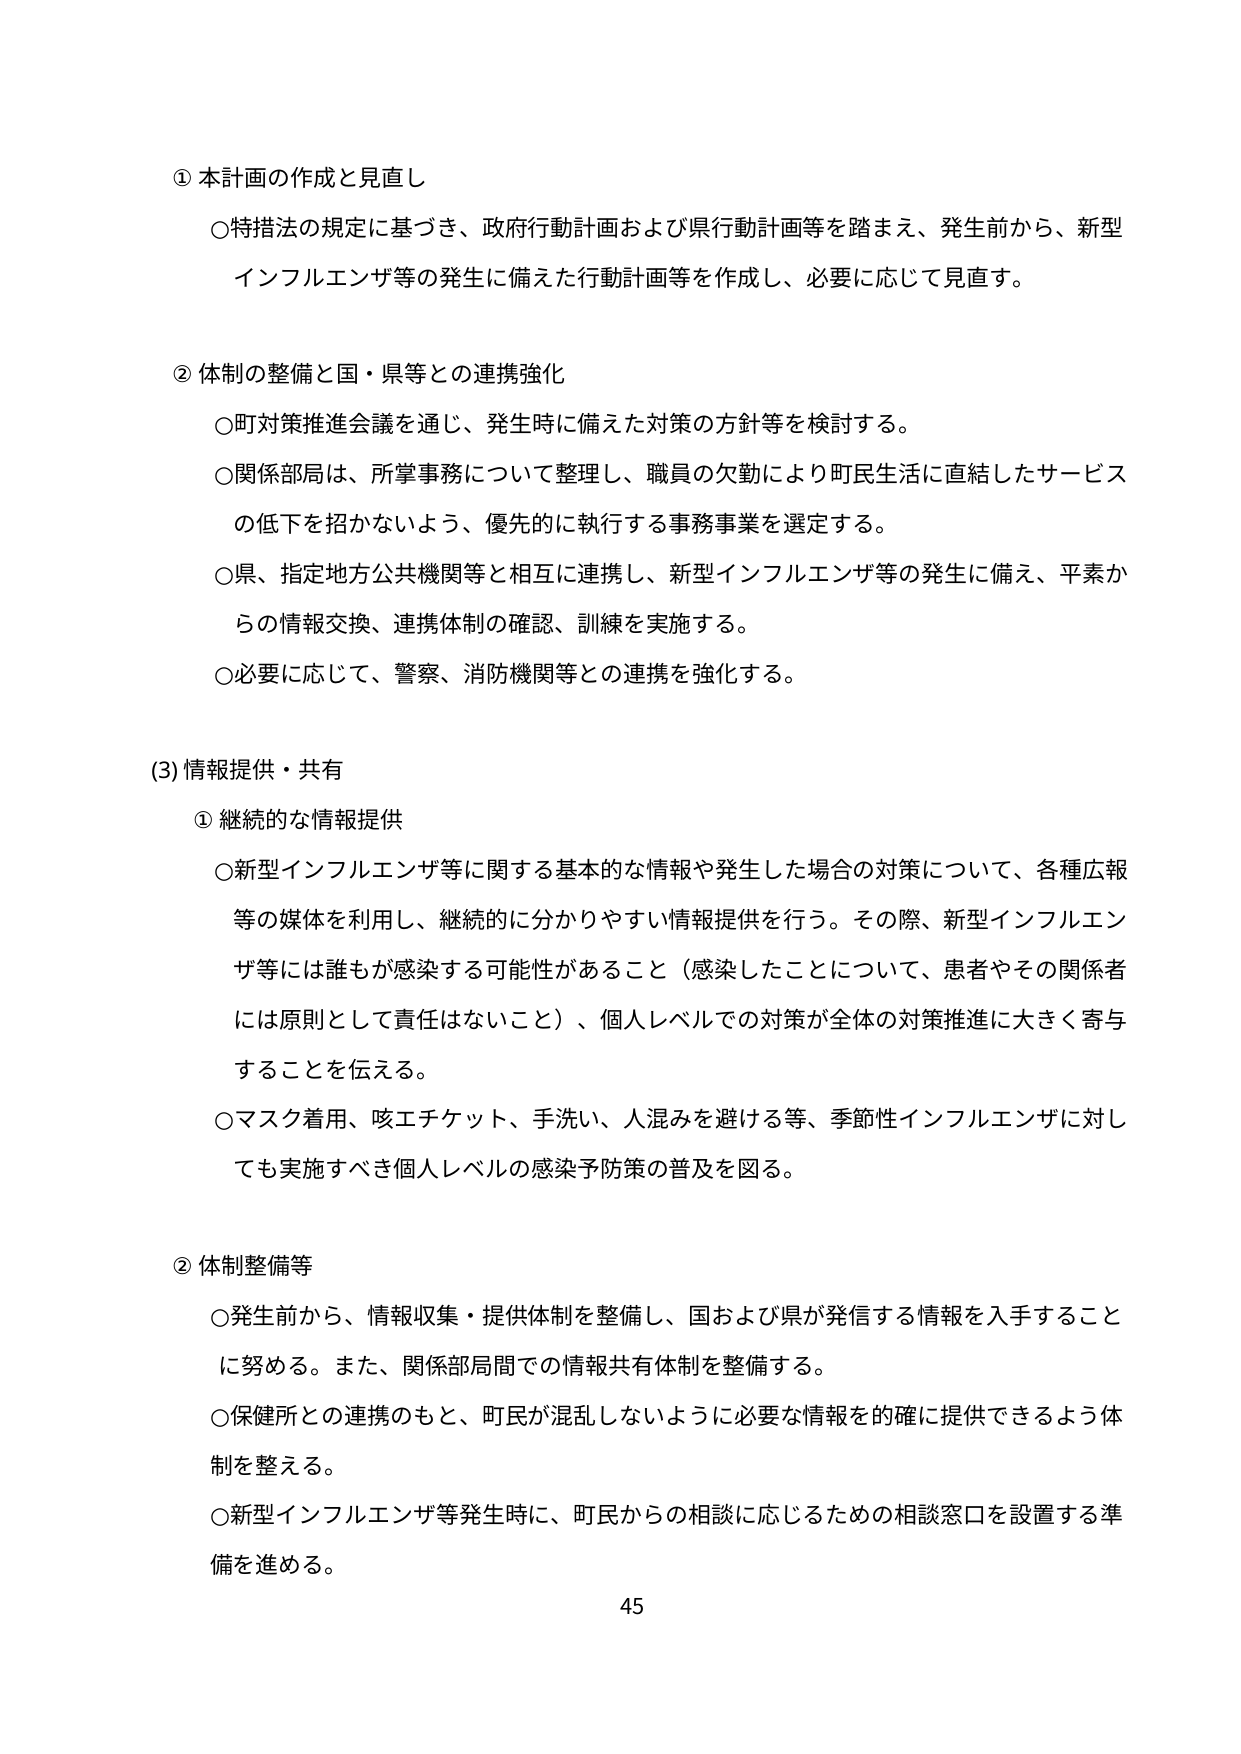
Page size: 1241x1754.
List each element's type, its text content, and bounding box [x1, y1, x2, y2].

text ① 継続的な情報提供 [130, 802, 1134, 836]
text ○必要に応じて、警察、消防機関等との連携を強化する。 [214, 655, 1134, 689]
text ② 体制整備等 [130, 1248, 1134, 1281]
text ○県、指定地方公共機関等と相互に連携し、新型インフルエンザ等の発生に備え、平素からの情報交換、連携体制の確認、訓練を実施する。 [214, 556, 1134, 639]
text ○関係部局は、所掌事務について整理し、職員の欠勤により町民生活に直結したサービスの低下を招かないよう、優先的に執行する事務事業を選定する。 [214, 456, 1134, 539]
text ○新型インフルエンザ等発生時に、町民からの相談に応じるための相談窓口を設置する準備を進める。 [210, 1497, 1134, 1580]
text ① 本計画の作成と見直し [130, 159, 1134, 193]
text ○マスク着用、咳エチケット、手洗い、人混みを避ける等、季節性インフルエンザに対しても実施すべき個人レベルの感染予防策の普及を図る。 [214, 1101, 1134, 1184]
text ○町対策推進会議を通じ、発生時に備えた対策の方針等を検討する。 [130, 406, 1134, 439]
text ○特措法の規定に基づき、政府行動計画および県行動計画等を踏まえ、発生前から、新型インフルエンザ等の発生に備えた行動計画等を作成し、必要に応じて見直す。 [210, 209, 1134, 293]
text (3) 情報提供・共有 [130, 752, 1134, 786]
text ○保健所との連携のもと、町民が混乱しないように必要な情報を的確に提供できるよう体制を整える。 [210, 1398, 1134, 1481]
text ○発生前から、情報収集・提供体制を整備し、国および県が発信する情報を入手することに努める。また、関係部局間での情報共有体制を整備する。 [210, 1298, 1134, 1381]
text ○新型インフルエンザ等に関する基本的な情報や発生した場合の対策について、各種広報等の媒体を利用し、継続的に分かりやすい情報提供を行う。その際、新型インフルエンザ等には誰もが感染する可能性があること（感染したことについて、患者やその関係者には原則として責任はないこと）、個人レベルでの対策が全体の対策推進に大きく寄与することを伝える。 [214, 852, 1134, 1085]
text ② 体制の整備と国・県等との連携強化 [130, 356, 1134, 389]
